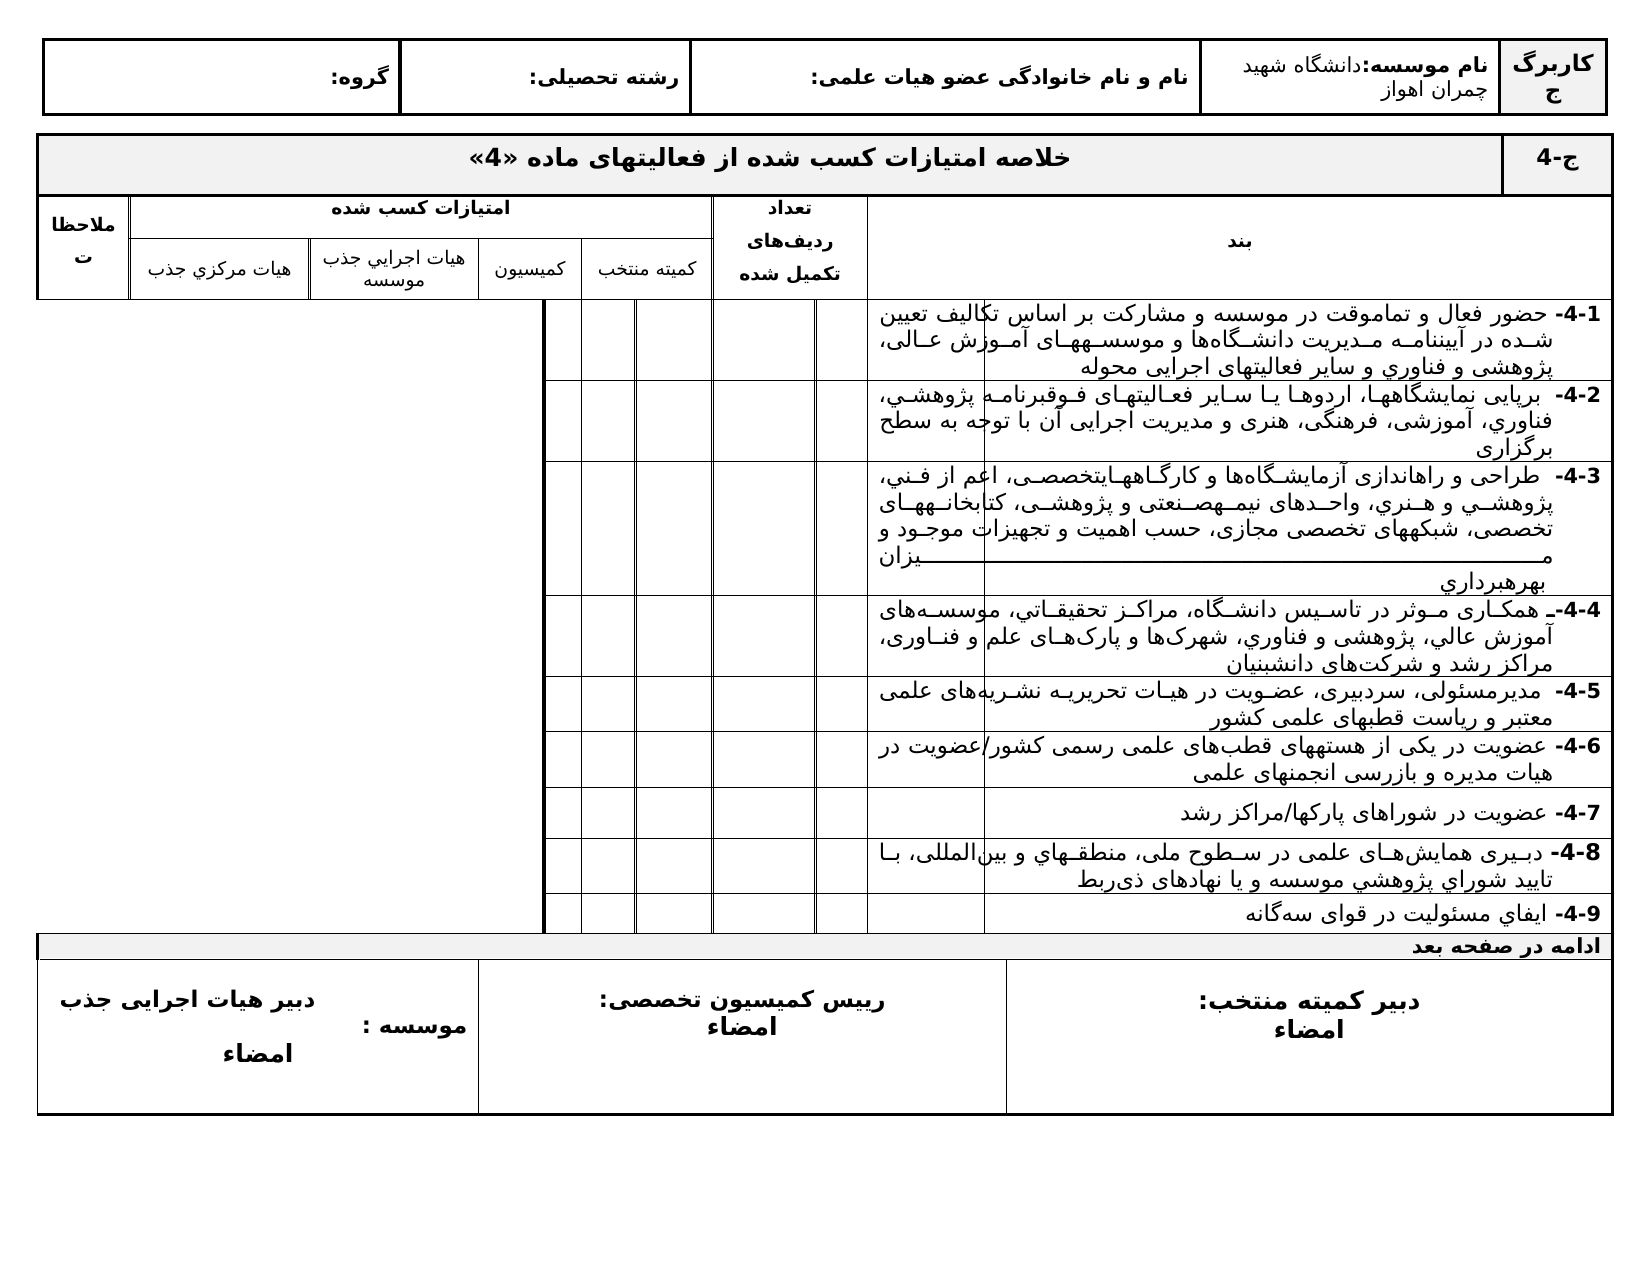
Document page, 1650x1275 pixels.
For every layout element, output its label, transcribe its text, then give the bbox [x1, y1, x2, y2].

table_cell [546, 381, 581, 461]
table_cell تعداد ردیف‌های تکمیل شده [714, 197, 867, 299]
table_cell [714, 300, 814, 380]
table_cell [637, 596, 711, 676]
table_cell 4-8- دبیری همایش‌های علمی در سطوح ملی، منطقهاي و بین‌المللی، با تایید شوراي پژوهشي موسسه و يا نهادهای ذی‌ربط [985, 839, 1611, 892]
table_header نام موسسه:دانشگاه شهید چمران اهواز [1202, 41, 1498, 113]
table_cell [817, 732, 867, 787]
table_cell [817, 596, 867, 676]
table_cell [582, 300, 634, 380]
table_cell [868, 462, 984, 595]
table_cell [582, 381, 634, 461]
table_cell [714, 894, 814, 933]
table_cell [868, 300, 984, 380]
table_cell [546, 596, 581, 676]
table_cell هيات مركزي جذب [131, 239, 308, 299]
table_cell [868, 677, 984, 731]
table_cell 4-7- عضویت در شوراهای پارکها/مراکز رشد [985, 788, 1611, 838]
table_cell [817, 300, 867, 380]
table_header ج-4 [1504, 136, 1611, 194]
table_cell [546, 300, 581, 380]
table_cell [637, 462, 711, 595]
table_cell [714, 839, 814, 892]
table_cell [637, 381, 711, 461]
table_header نام و نام خانوادگی عضو هیات علمی: [692, 41, 1199, 113]
table_cell [817, 788, 867, 838]
table_cell [637, 788, 711, 838]
table_cell [868, 839, 984, 892]
table_cell [637, 732, 711, 787]
table_cell [868, 788, 984, 838]
table_header رشته تحصیلی: [402, 41, 689, 113]
table_cell 4-1- حضور فعال و تماموقت در موسسه و مشارکت بر اساس تکالیف تعیین شده در آییننامه مدیریت دانشگاه‌ها و موسسههای آموزش عالی، پژوهشی و فناوري و سایر فعالیتهای اجرایی محوله [985, 300, 1611, 380]
table_cell [582, 732, 634, 787]
table_cell [637, 839, 711, 892]
table_cell 4-2- برپایی نمایشگاهها، اردوها یا سایر فعالیتهای فوقبرنامه پژوهشي، فناوري، آموزشی، فرهنگی، هنری و مدیریت اجرایی آن‌ با توجه به سطح برگزاری [985, 381, 1611, 461]
table_cell 4-6- عضویت در یکی از هستههای قطب‌های علمی رسمی کشور/عضویت در هیات مدیره و بازرسی انجمنهای علمی [985, 732, 1611, 787]
table_cell بند [868, 197, 1611, 299]
table_cell [714, 677, 814, 731]
table_cell امتیازات کسب شده [131, 197, 711, 238]
table_cell [546, 788, 581, 838]
table_cell ادامه در صفحه بعد [39, 934, 1611, 958]
table_cell [817, 894, 867, 933]
table_cell [714, 596, 814, 676]
table_cell [637, 677, 711, 731]
table_cell 4-4- همکاری موثر در تاسيس دانشگاه، مراكز تحقيقاتي، موسسه‌های آموزش عالي، پژوهشی و فناوري، شهرک‌ها و پارک‌های علم و فناوری، مراکز رشد و شرکت‌های دانشبنیان [985, 596, 1611, 676]
table_cell دبیر هیات اجرایی جذب موسسه : امضاء [38, 959, 478, 1113]
table_cell [546, 732, 581, 787]
table_cell رييس کمیسیون تخصصی: امضاء [479, 960, 1006, 1113]
table_cell کمیته منتخب [582, 239, 711, 299]
table_cell [714, 788, 814, 838]
table_cell [714, 732, 814, 787]
table_cell [546, 839, 581, 892]
table_cell [582, 839, 634, 892]
table_cell [637, 894, 711, 933]
table_cell 4-5- مدیرمسئولی، سردبیری، عضویت در هیات تحریریه نشریه‌های علمی معتبر و ریاست قطبهای علمی کشور [985, 677, 1611, 731]
table_cell [714, 462, 814, 595]
table_cell [817, 677, 867, 731]
table_cell [637, 300, 711, 380]
table_cell [582, 596, 634, 676]
table_cell هيات اجرايي جذب موسسه [311, 239, 478, 299]
table_cell [582, 894, 634, 933]
table_cell [868, 381, 984, 461]
table_cell [546, 677, 581, 731]
table_header خلاصه امتیازات کسب شده از فعالیتهای ماده «4» [39, 136, 1501, 194]
table_cell 4-3- طراحی و راهاندازی آزمایشگاه‌ها و كارگاههایتخصصی، اعم از فني، پژوهشي و هنري، واحدهای نیمهصنعتی و پژوهشی، کتابخانههای تخصصی، شبکههای تخصصی مجازی، حسب اهمیت و تجهیزات موجود و ميزان بهرهبرداري [985, 462, 1611, 595]
table_cell [868, 894, 984, 933]
table_cell [546, 462, 581, 595]
table_cell 4-9- ايفاي مسئولیت در قوای سه‌گانه [985, 894, 1611, 933]
table_cell [582, 462, 634, 595]
table_cell [546, 894, 581, 933]
table_cell [714, 381, 814, 461]
table_cell [817, 839, 867, 892]
table_header گروه: [45, 41, 398, 113]
table_cell کمیسیون [479, 239, 581, 299]
table_header کاربرگ ج [1501, 41, 1605, 113]
table_cell [817, 381, 867, 461]
table_cell [868, 732, 984, 787]
table_cell ملاحظات [39, 197, 128, 299]
table_cell [868, 596, 984, 676]
table_cell [582, 788, 634, 838]
table_cell [582, 677, 634, 731]
table_cell دبیر کمیته منتخب: امضاء [1007, 960, 1611, 1113]
table_cell [817, 462, 867, 595]
